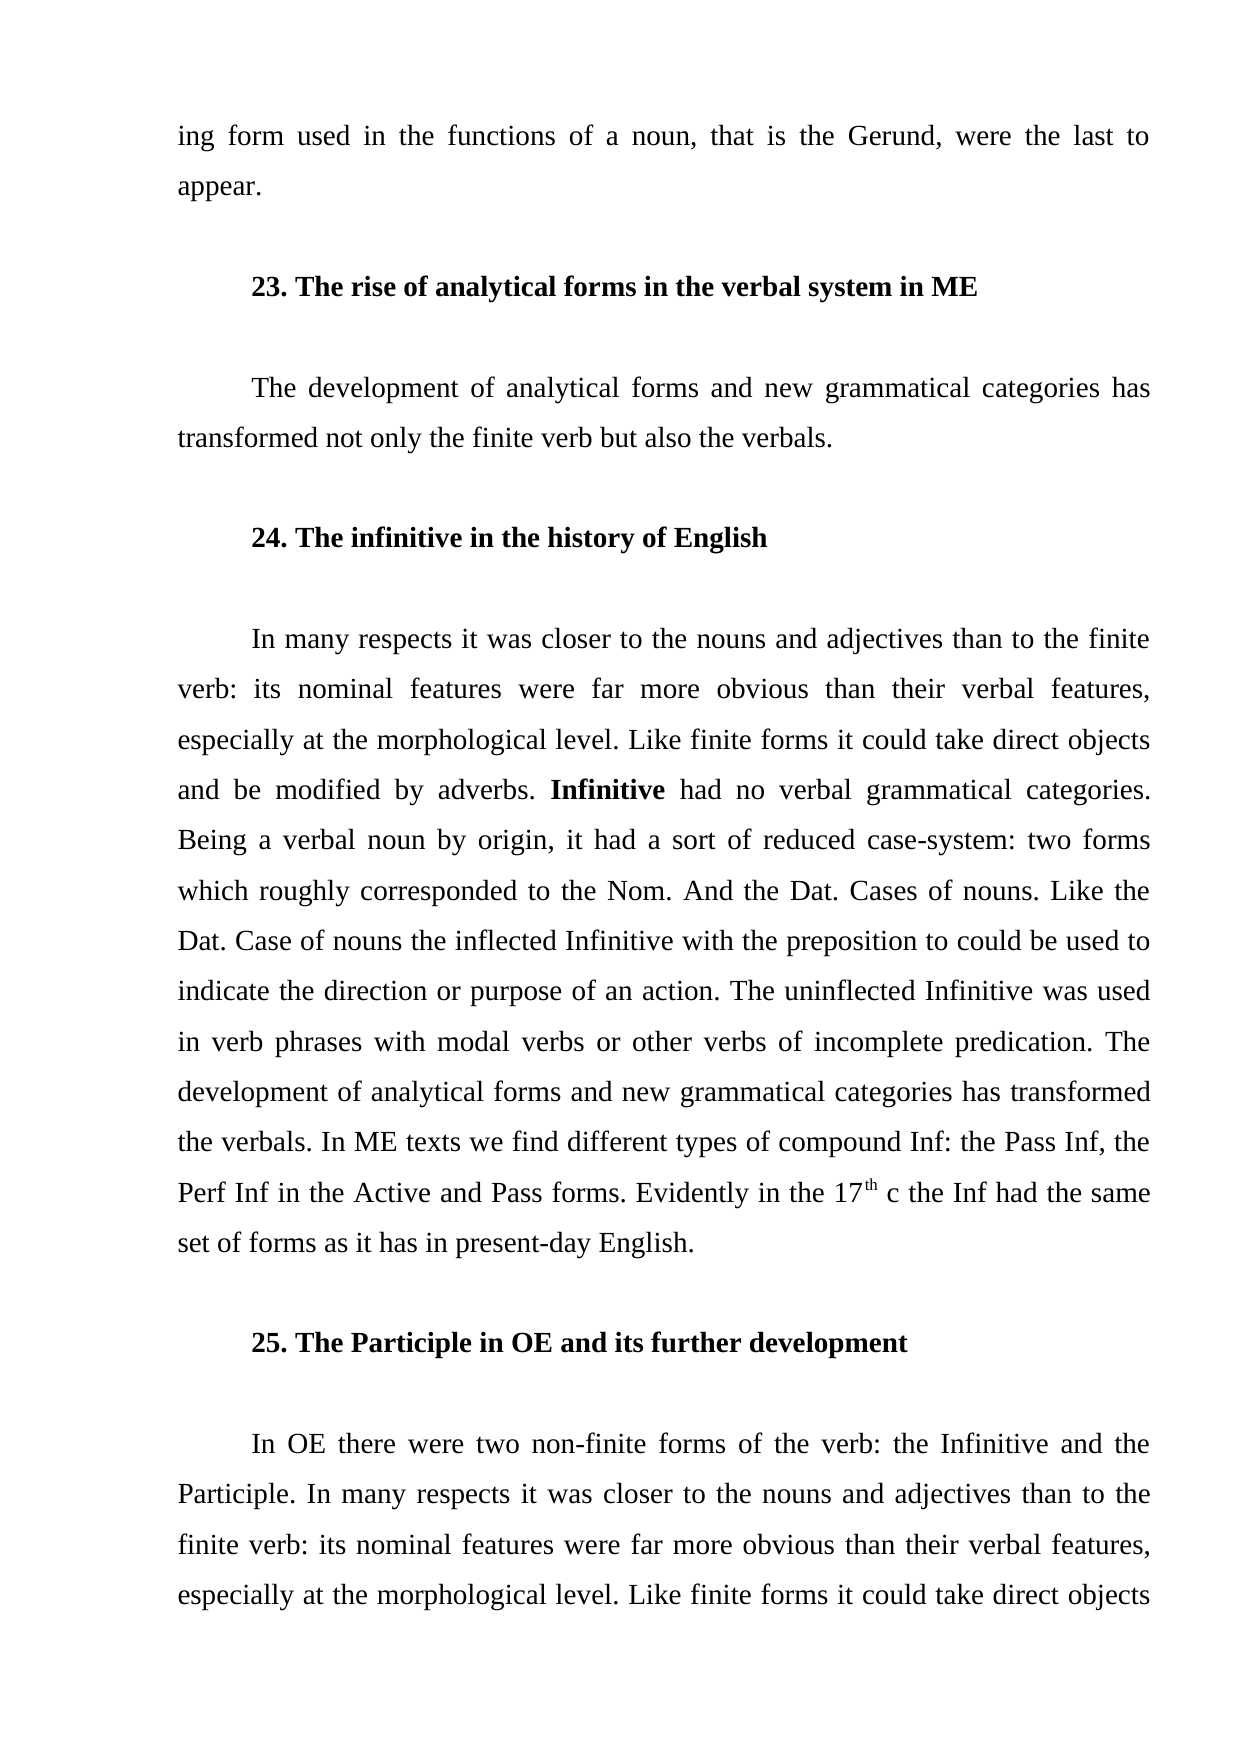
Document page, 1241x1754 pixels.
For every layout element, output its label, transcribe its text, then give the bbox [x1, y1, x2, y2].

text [177, 1426, 1152, 1611]
text In many respects it was closer to the nouns and adjectives than to the finite verb: its nominal features were far more obvious than their verbal features, especially at the morphological level. Like finite forms it could take direct objects and be modified by adverbs. Infinitive had no verbal grammatical categories. Being a verbal noun by origin, it had a sort of reduced case-system: two forms which roughly corresponded to the Nom. And the Dat. Cases of nouns. Like the Dat. Case of nouns the inflected Infinitive with the preposition to could be used to indicate the direction or purpose of an action. The uninflected Infinitive was used in verb phrases with modal verbs or other verbs of incomplete predication. The development of analytical forms and new grammatical categories has transformed the verbals. In ME texts we find different types of compound Inf: the Pass Inf, the Perf Inf in the Active and Pass forms. Evidently in the 17th c the Inf had the same set of forms as it has in present-day English. [177, 621, 1152, 1258]
text 25. The Participle in OE and its further development [177, 1326, 1152, 1359]
text 24. The infinitive in the history of English [177, 521, 1152, 554]
text The development of analytical forms and new grammatical categories has transformed not only the finite verb but also the verbals. [177, 370, 1152, 453]
text 23. The rise of analytical forms in the verbal system in ME [177, 269, 1152, 303]
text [177, 118, 1152, 202]
